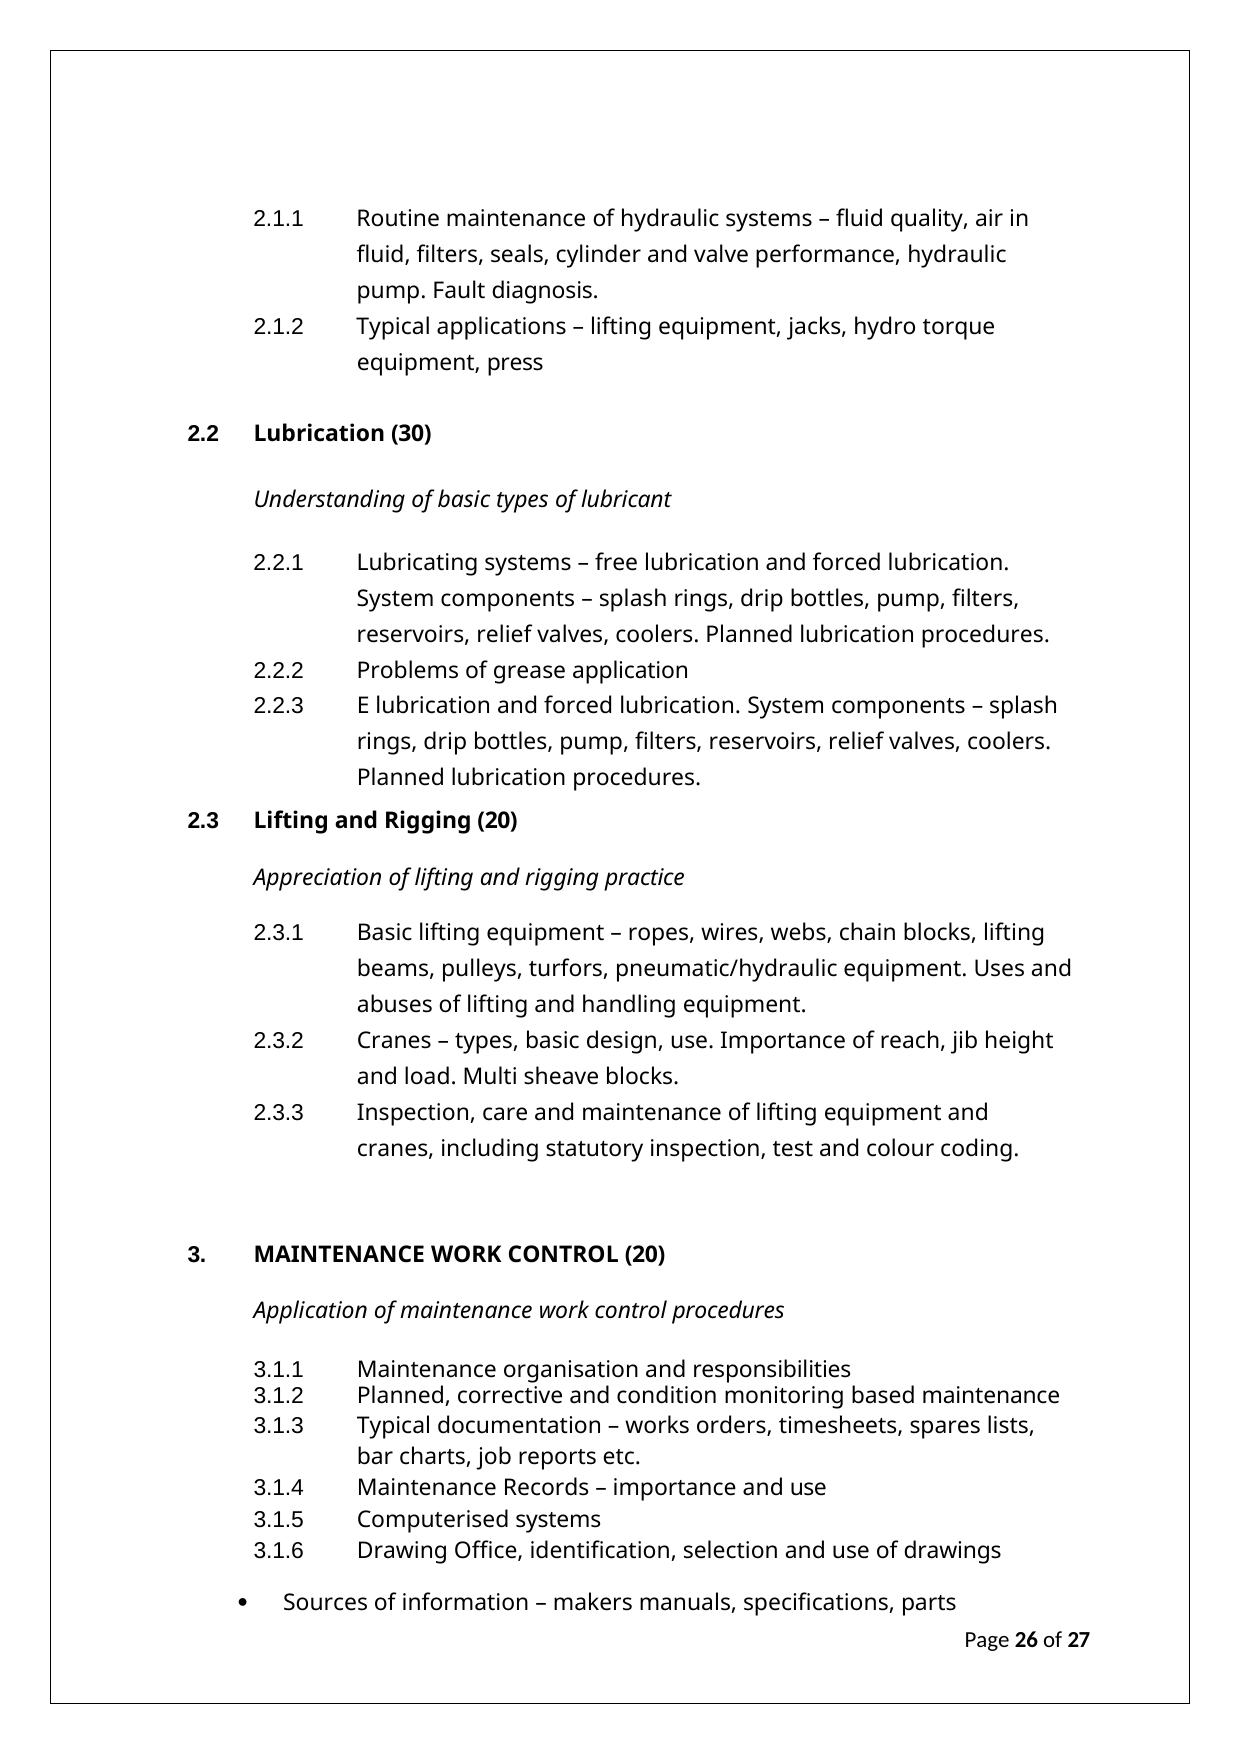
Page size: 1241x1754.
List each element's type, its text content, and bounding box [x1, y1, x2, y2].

list Routine maintenance of hydraulic systems – fluid quality, air in fluid, filters, seals, cylinder and valve performance, hydraulic pump. Fault diagnosis. [253, 202, 1045, 305]
list E lubrication and forced lubrication. System components – splash rings, drip bottles, pump, filters, reservoirs, relief valves, coolers. Planned lubrication procedures. [253, 689, 1083, 792]
list Cranes – types, basic design, use. Importance of reach, jib height and load. Multi sheave blocks. [253, 1024, 1067, 1091]
list Maintenance organisation and responsibilities [253, 1356, 1134, 1383]
subtitle Lifting and Rigging (20) [187, 804, 1134, 836]
list Typical applications – lifting equipment, jacks, hydro torque equipment, press [253, 310, 1075, 377]
list Computerised systems [253, 1503, 1134, 1534]
list Inspection, care and maintenance of lifting equipment and cranes, including statutory inspection, test and colour coding. [253, 1096, 1026, 1163]
subtitle MAINTENANCE WORK CONTROL (20) [187, 1238, 1134, 1269]
list Typical documentation – works orders, timesheets, spares lists, bar charts, job reports etc. [253, 1409, 1040, 1471]
text Application of maintenance work control procedures [253, 1294, 1134, 1325]
text Understanding of basic types of lubricant [253, 483, 1134, 515]
list Basic lifting equipment – ropes, wires, webs, chain blocks, lifting beams, pulleys, turfors, pneumatic/hydraulic equipment. Uses and abuses of lifting and handling equipment. [253, 916, 1088, 1019]
subtitle Lubrication (30) [187, 417, 1134, 448]
list Drawing Office, identification, selection and use of drawings [253, 1534, 1134, 1565]
list Lubricating systems – free lubrication and forced lubrication. System components – splash rings, drip bottles, pump, filters, reservoirs, relief valves, coolers. Planned lubrication procedures. [253, 546, 1068, 649]
list Problems of grease application [253, 654, 1134, 685]
list Maintenance Records – importance and use [253, 1471, 1134, 1503]
list Planned, corrective and condition monitoring based maintenance [253, 1383, 1134, 1409]
text Appreciation of lifting and rigging practice [253, 861, 1134, 892]
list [238, 1586, 972, 1617]
